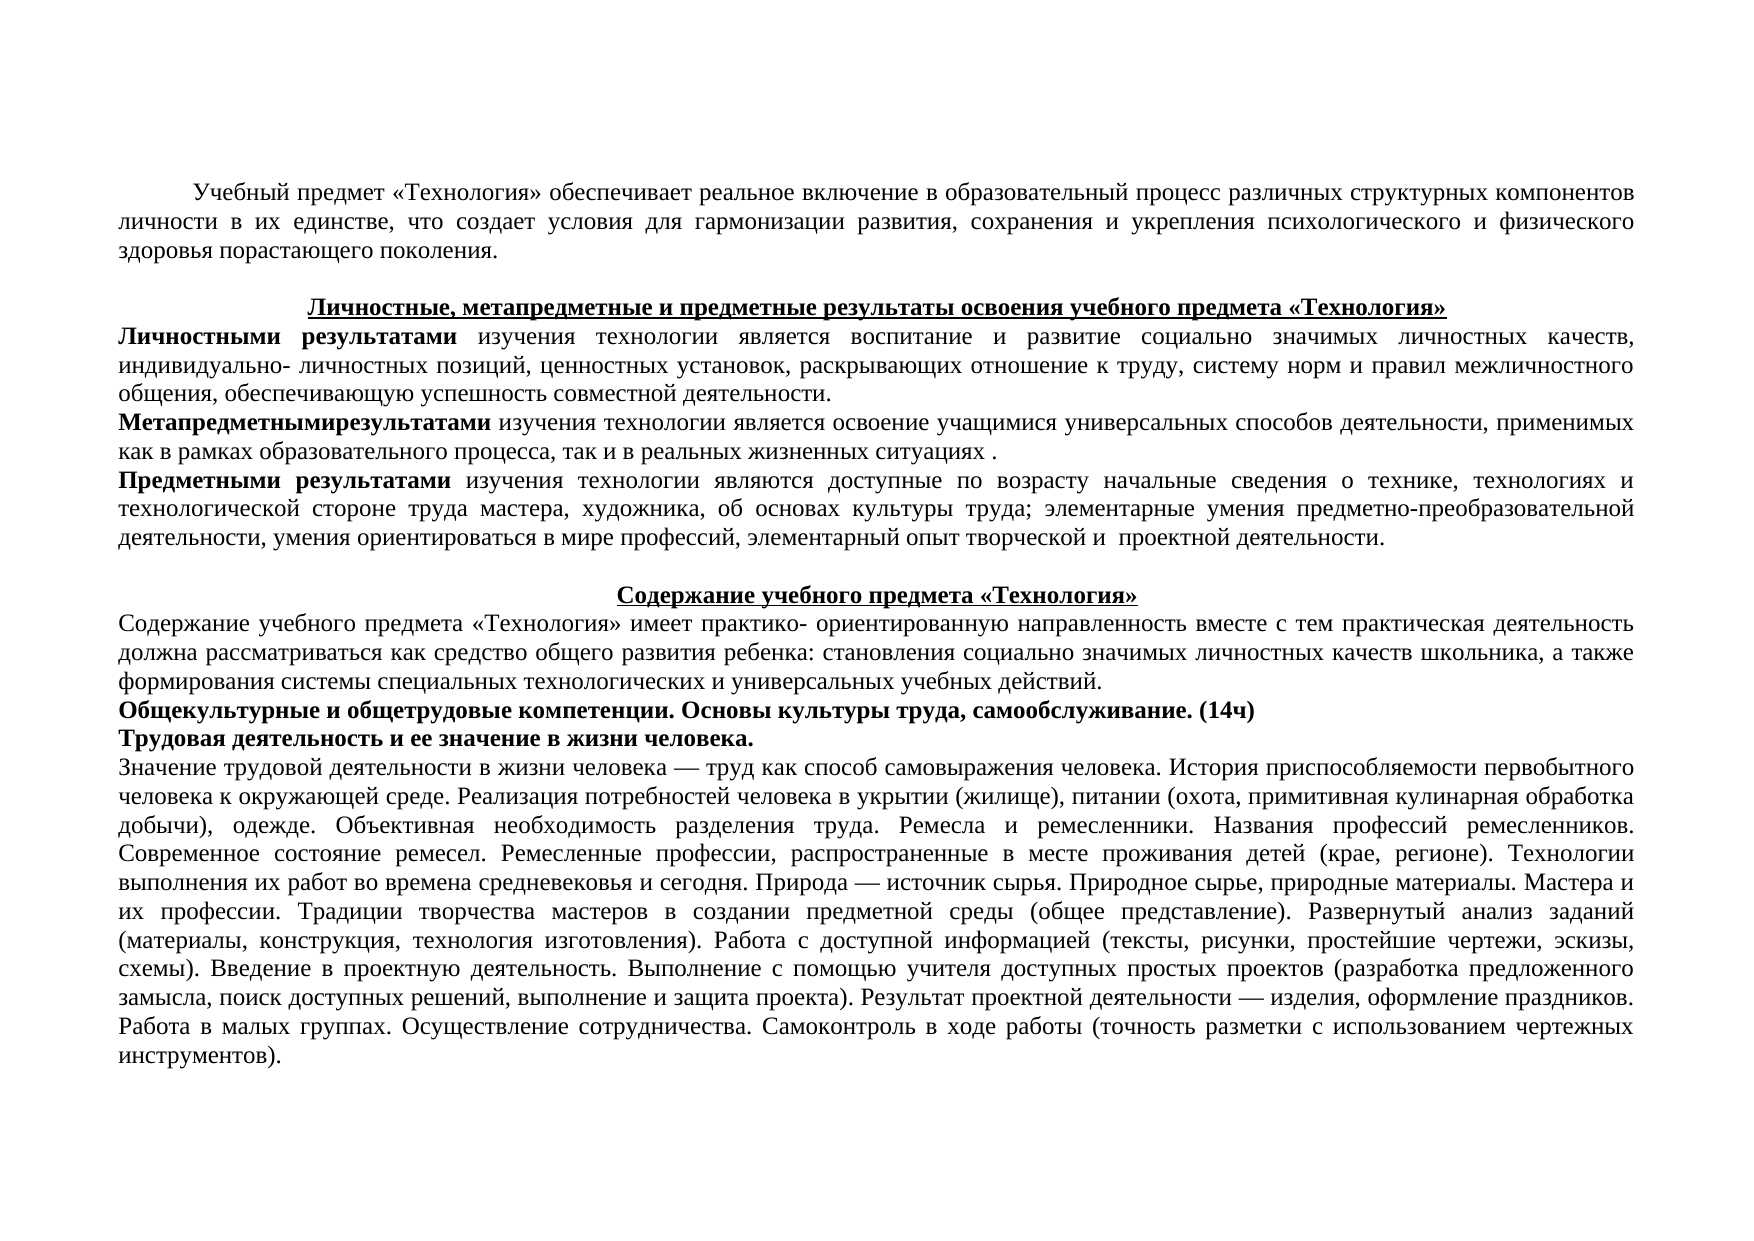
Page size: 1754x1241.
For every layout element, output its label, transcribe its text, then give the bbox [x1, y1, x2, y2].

text Содержание учебного предмета «Технология» имеет практико- ориентированную направленность вместе с тем практическая деятельность должна рассматриваться как средство общего развития ребенка: становления социально значимых личностных качеств школьника, а также формирования системы специальных технологических и универсальных учебных действий. [118, 608, 1636, 695]
text Предметными результатами изучения технологии являются доступные по возрасту начальные сведения о технике, технологиях и технологической стороне труда мастера, художника, об основах культуры труда; элементарные умения предметно-преобразовательной деятельности, умения ориентироваться в мире профессий, элементарный опыт творческой и проектной деятельности. [118, 465, 1636, 551]
text Учебный предмет «Технология» обеспечивает реальное включение в образовательный процесс различных структурных компонентов личности в их единстве, что создает условия для гармонизации развития, сохранения и укрепления психологического и физического здоровья порастающего поколения. [118, 177, 1636, 263]
text Значение трудовой деятельности в жизни человека — труд как способ самовыражения человека. История приспособляемости первобытного человека к окружающей среде. Реализация потребностей человека в укрытии (жилище), питании (охота, примитивная кулинарная обработка добычи), одежде. Объективная необходимость разделения труда. Ремесла и ремесленники. Названия профессий ремесленников. Современное состояние ремесел. Ремесленные профессии, распространенные в месте проживания детей (крае, регионе). Технологии выполнения их работ во времена средневековья и сегодня. Природа — источник сырья. Природное сырье, природные материалы. Мастера и их профессии. Традиции творчества мастеров в создании предметной среды (общее представление). Развернутый анализ заданий (материалы, конструкция, технология изготовления). Работа с доступной информацией (тексты, рисунки, простейшие чертежи, эскизы, схемы). Введение в проектную деятельность. Выполнение с помощью учителя доступных простых проектов (разработка предложенного замысла, поиск доступных решений, выполнение и защита проекта). Результат проектной деятельности — изделия, оформление праздников. Работа в малых группах. Осуществление сотрудничества. Самоконтроль в ходе работы (точность разметки с использованием чертежных инструментов). [118, 752, 1636, 1068]
text Содержание учебного предмета «Технология» [118, 580, 1636, 608]
text Общекультурные и общетрудовые компетенции. Основы культуры труда, самообслуживание. (14ч) [118, 695, 1636, 723]
text Трудовая деятельность и ее значение в жизни человека. [118, 723, 1636, 752]
text Личностными результатами изучения технологии является воспитание и развитие социально значимых личностных качеств, индивидуально- личностных позиций, ценностных установок, раскрывающих отношение к труду, систему норм и правил межличностного общения, обеспечивающую успешность совместной деятельности. [118, 321, 1636, 407]
text Метапредметнымирезультатами изучения технологии является освоение учащимися универсальных способов деятельности, применимых как в рамках образовательного процесса, так и в реальных жизненных ситуациях . [118, 407, 1636, 465]
text Личностные, метапредметные и предметные результаты освоения учебного предмета «Технология» [118, 292, 1636, 321]
